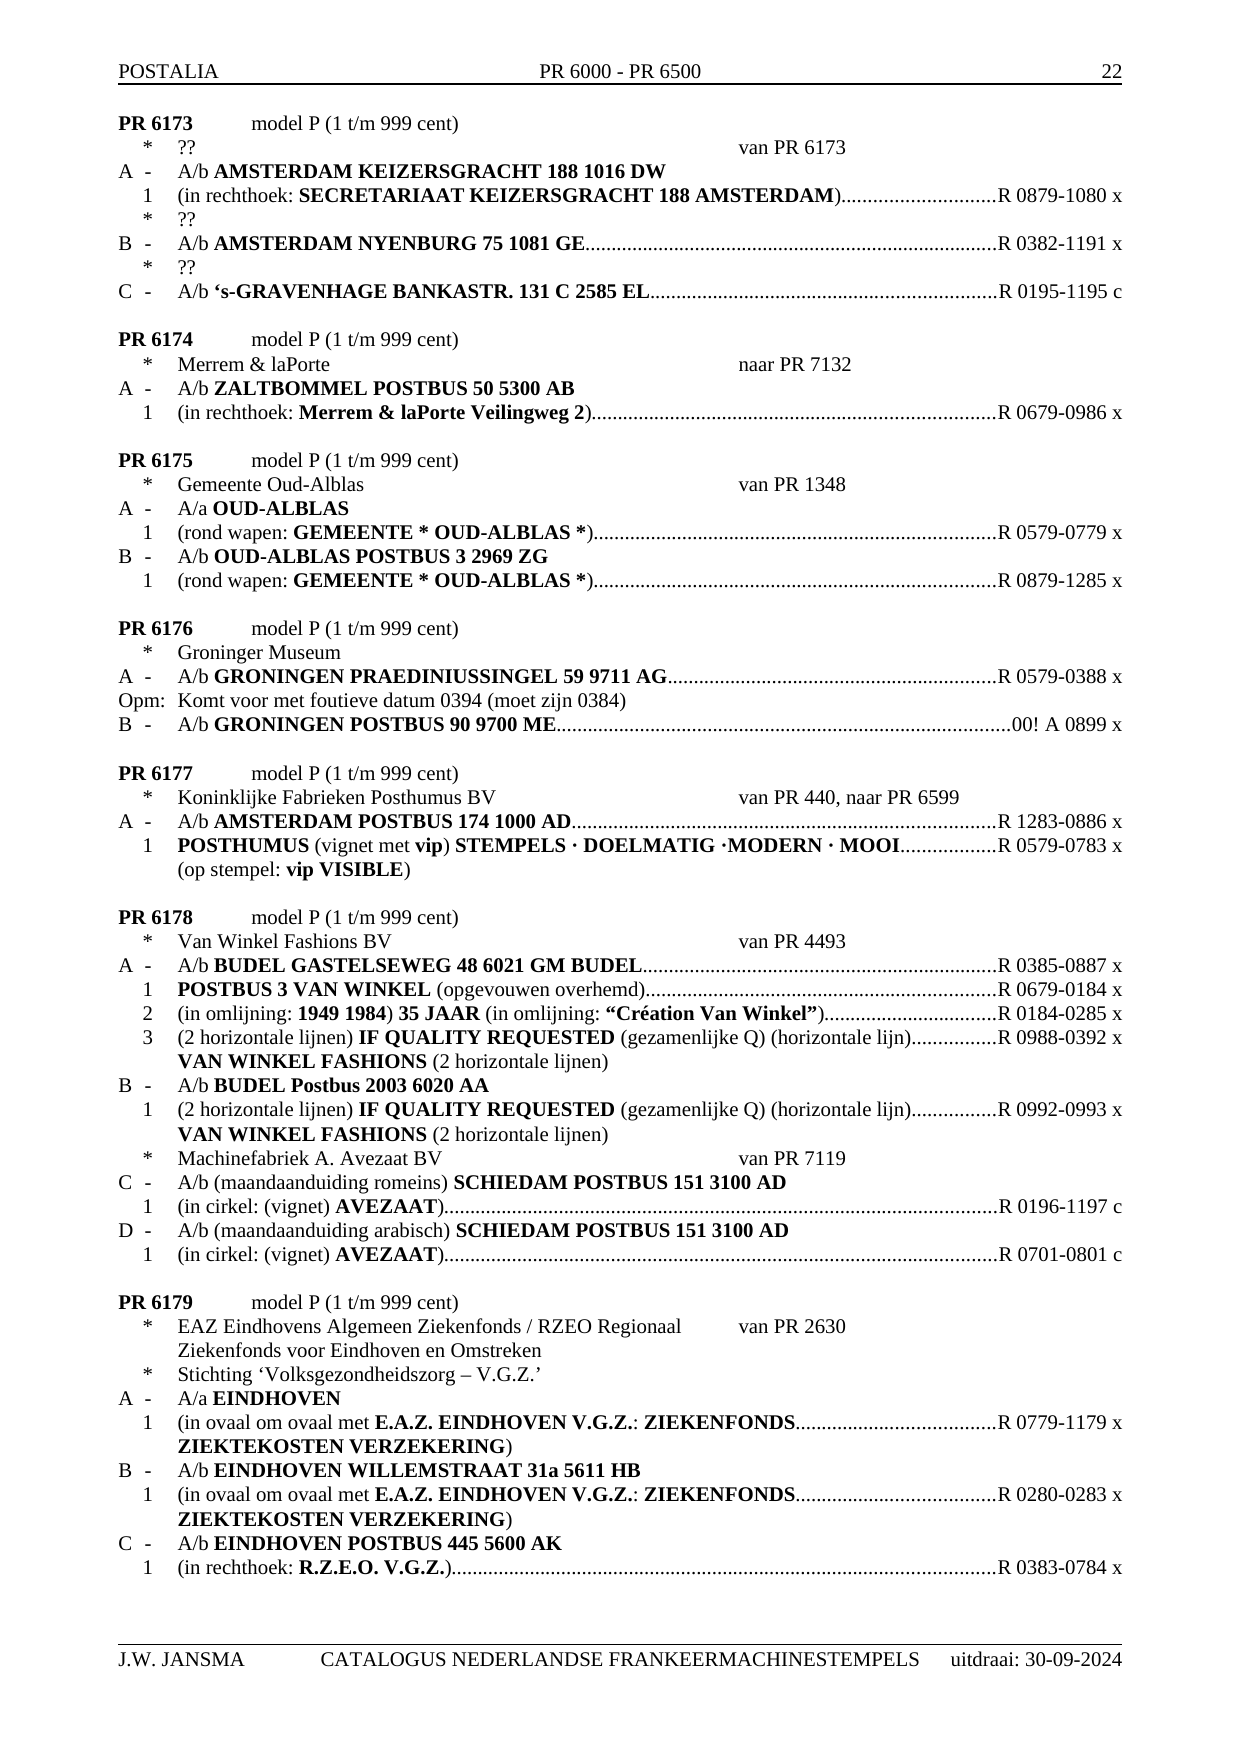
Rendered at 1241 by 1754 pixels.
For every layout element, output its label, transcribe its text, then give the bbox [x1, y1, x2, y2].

text VAN WINKEL FASHIONS (2 horizontale lijnen) [118, 1121, 1122, 1146]
text 1 (in ovaal om ovaal met E.A.Z. EINDHOVEN V.G.Z.: ZIEKENFONDS R 0779-1179 x [118, 1410, 1122, 1434]
text PR 6179 model P (1 t/m 999 cent) [118, 1290, 1122, 1314]
text 1 (in rechthoek: Merrem & laPorte Veilingweg 2) R 0679-0986 x [118, 399, 1122, 424]
text PR 6173 model P (1 t/m 999 cent) [118, 111, 1122, 135]
text ZIEKTEKOSTEN VERZEKERING) [118, 1506, 1122, 1531]
text VAN WINKEL FASHIONS (2 horizontale lijnen) [118, 1049, 1122, 1073]
text A - A/b BUDEL GASTELSEWEG 48 6021 GM BUDEL R 0385-0887 x [118, 953, 1122, 977]
text 1 (in cirkel: (vignet) AVEZAAT) R 0196-1197 c [118, 1194, 1122, 1218]
text 3 (2 horizontale lijnen) IF QUALITY REQUESTED (gezamenlijke Q) (horizontale lijn) R 0988-0392 x [118, 1025, 1122, 1049]
text B - A/b EINDHOVEN WILLEMSTRAAT 31a 5611 HB [118, 1458, 1122, 1482]
text PR 6175 model P (1 t/m 999 cent) [118, 448, 1122, 472]
text * ?? van PR 6173 [118, 135, 1122, 159]
text 1 POSTBUS 3 VAN WINKEL (opgevouwen overhemd) R 0679-0184 x [118, 977, 1122, 1001]
text B - A/b BUDEL Postbus 2003 6020 AA [118, 1073, 1122, 1097]
text 1 (in cirkel: (vignet) AVEZAAT) R 0701-0801 c [118, 1242, 1122, 1266]
text A - A/a EINDHOVEN [118, 1386, 1122, 1410]
text 1 (rond wapen: GEMEENTE * OUD-ALBLAS *) R 0579-0779 x [118, 520, 1122, 544]
text Ziekenfonds voor Eindhoven en Omstreken [118, 1338, 1122, 1362]
text 1 POSTHUMUS (vignet met vip) STEMPELS · DOELMATIG ·MODERN · MOOI R 0579-0783 x [118, 833, 1122, 857]
text 2 (in omlijning: 1949 1984) 35 JAAR (in omlijning: “Création Van Winkel”) R 0184-0285 x [118, 1001, 1122, 1025]
text A - A/b ZALTBOMMEL POSTBUS 50 5300 AB [118, 376, 1122, 399]
text * Merrem & laPorte naar PR 7132 [118, 351, 1122, 376]
text 1 (in rechthoek: R.Z.E.O. V.G.Z.) R 0383-0784 x [118, 1554, 1122, 1579]
text 1 (in ovaal om ovaal met E.A.Z. EINDHOVEN V.G.Z.: ZIEKENFONDS R 0280-0283 x [118, 1482, 1122, 1506]
text C - A/b EINDHOVEN POSTBUS 445 5600 AK [118, 1531, 1122, 1554]
text * Groninger Museum [118, 640, 1122, 664]
text PR 6176 model P (1 t/m 999 cent) [118, 616, 1122, 640]
text D - A/b (maandaanduiding arabisch) SCHIEDAM POSTBUS 151 3100 AD [118, 1218, 1122, 1242]
text PR 6177 model P (1 t/m 999 cent) [118, 761, 1122, 784]
text 1 (rond wapen: GEMEENTE * OUD-ALBLAS *) R 0879-1285 x [118, 568, 1122, 592]
text * Van Winkel Fashions BV van PR 4493 [118, 929, 1122, 953]
text A - A/b AMSTERDAM POSTBUS 174 1000 AD R 1283-0886 x [118, 809, 1122, 833]
text * ?? [118, 255, 1122, 279]
text B - A/b GRONINGEN POSTBUS 90 9700 ME 00! A 0899 x [118, 712, 1122, 736]
text (op stempel: vip VISIBLE) [118, 857, 1122, 881]
text C - A/b ‘s-GRAVENHAGE BANKASTR. 131 C 2585 EL R 0195-1195 c [118, 279, 1122, 303]
text B - A/b OUD-ALBLAS POSTBUS 3 2969 ZG [118, 544, 1122, 568]
text * EAZ Eindhovens Algemeen Ziekenfonds / RZEO Regionaal van PR 2630 [118, 1314, 1122, 1338]
text A - A/a OUD-ALBLAS [118, 496, 1122, 520]
text * Gemeente Oud-Alblas van PR 1348 [118, 472, 1122, 496]
text 1 (2 horizontale lijnen) IF QUALITY REQUESTED (gezamenlijke Q) (horizontale lijn) R 0992-0993 x [118, 1097, 1122, 1121]
text B - A/b AMSTERDAM NYENBURG 75 1081 GE R 0382-1191 x [118, 231, 1122, 255]
text * ?? [118, 207, 1122, 231]
text PR 6178 model P (1 t/m 999 cent) [118, 905, 1122, 929]
text * Koninklijke Fabrieken Posthumus BV van PR 440, naar PR 6599 [118, 784, 1122, 809]
text PR 6174 model P (1 t/m 999 cent) [118, 327, 1122, 351]
text A - A/b GRONINGEN PRAEDINIUSSINGEL 59 9711 AG R 0579-0388 x [118, 664, 1122, 688]
text ZIEKTEKOSTEN VERZEKERING) [118, 1434, 1122, 1458]
text Opm: Komt voor met foutieve datum 0394 (moet zijn 0384) [118, 688, 1122, 712]
text A - A/b AMSTERDAM KEIZERSGRACHT 188 1016 DW [118, 159, 1122, 183]
text * Stichting ‘Volksgezondheidszorg – V.G.Z.’ [118, 1362, 1122, 1386]
text 1 (in rechthoek: SECRETARIAAT KEIZERSGRACHT 188 AMSTERDAM) R 0879-1080 x [118, 183, 1122, 207]
text C - A/b (maandaanduiding romeins) SCHIEDAM POSTBUS 151 3100 AD [118, 1169, 1122, 1194]
text * Machinefabriek A. Avezaat BV van PR 7119 [118, 1146, 1122, 1169]
